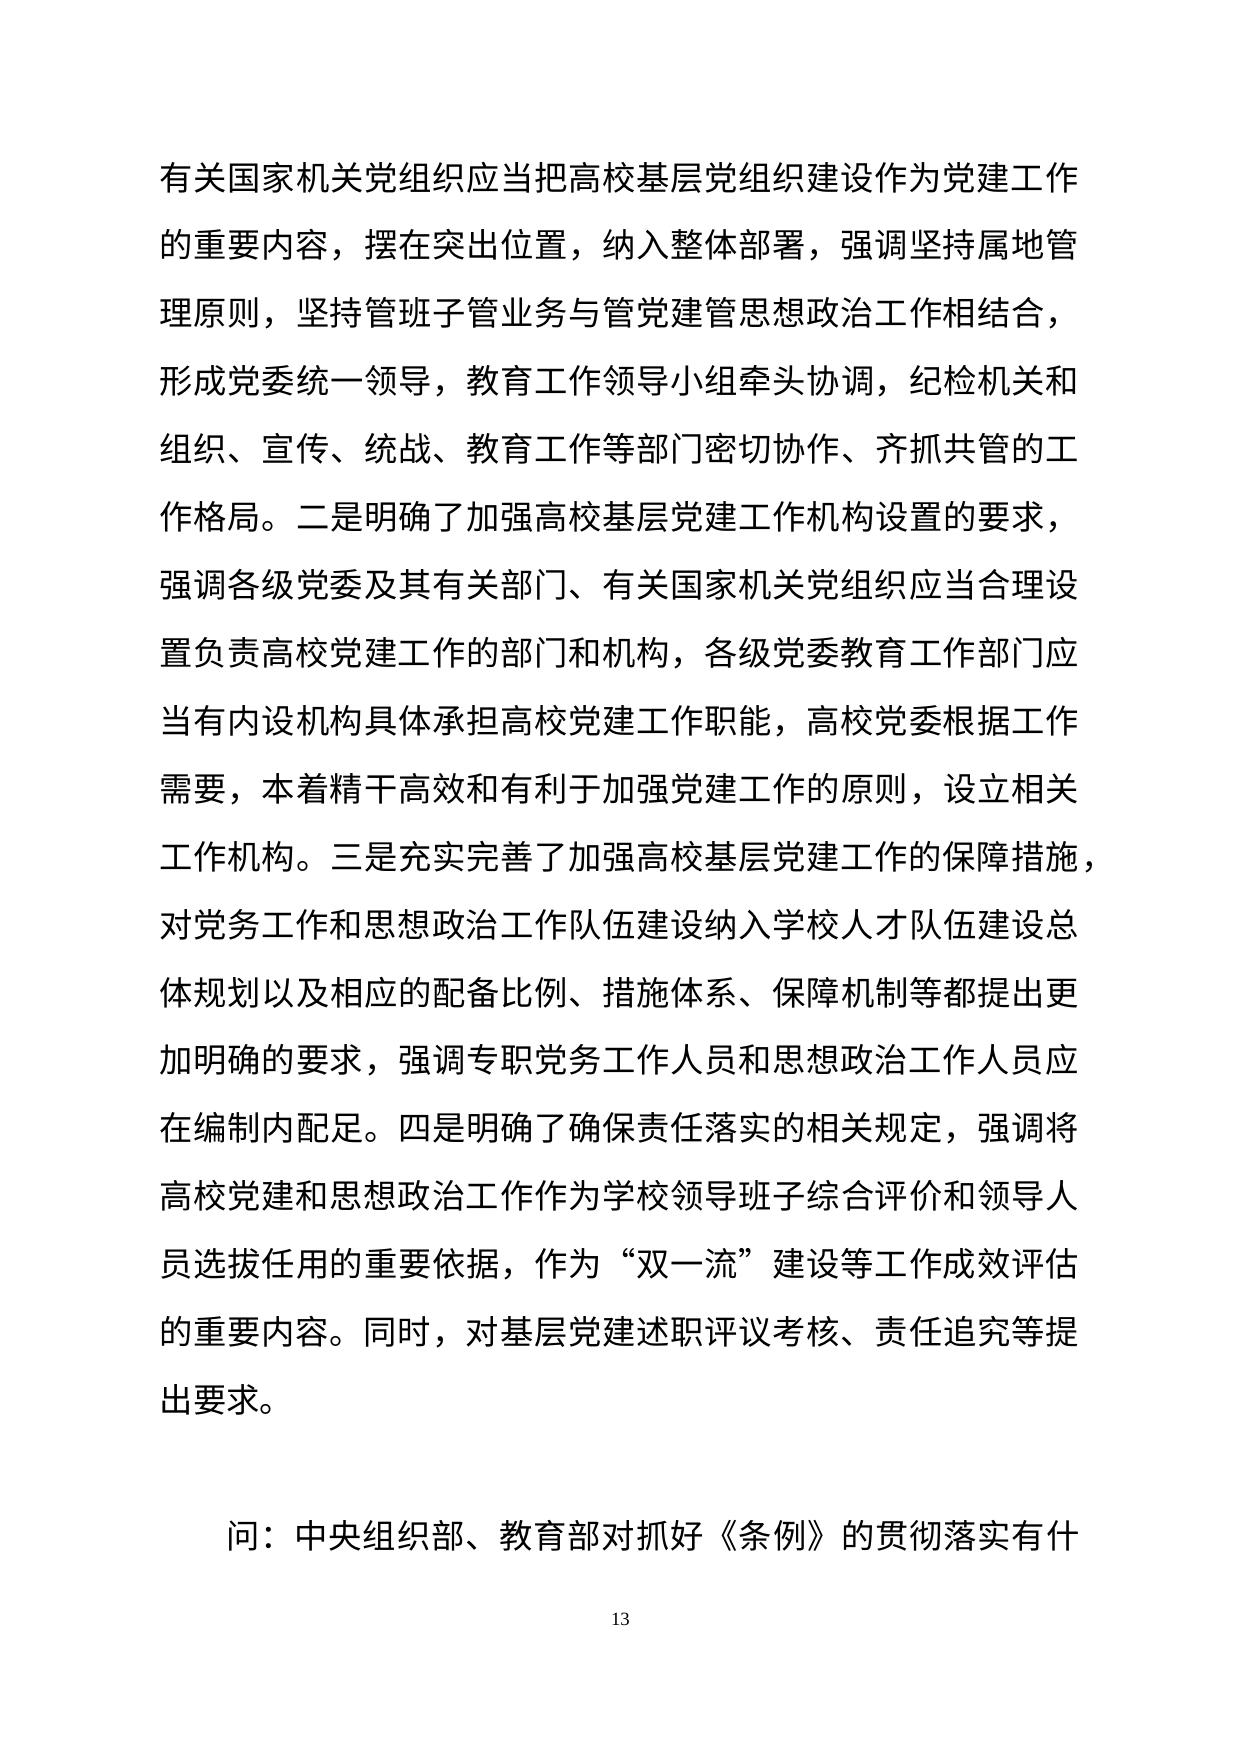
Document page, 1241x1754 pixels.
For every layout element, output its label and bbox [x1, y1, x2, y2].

text [159, 142, 1081, 1432]
text [159, 1500, 1081, 1568]
